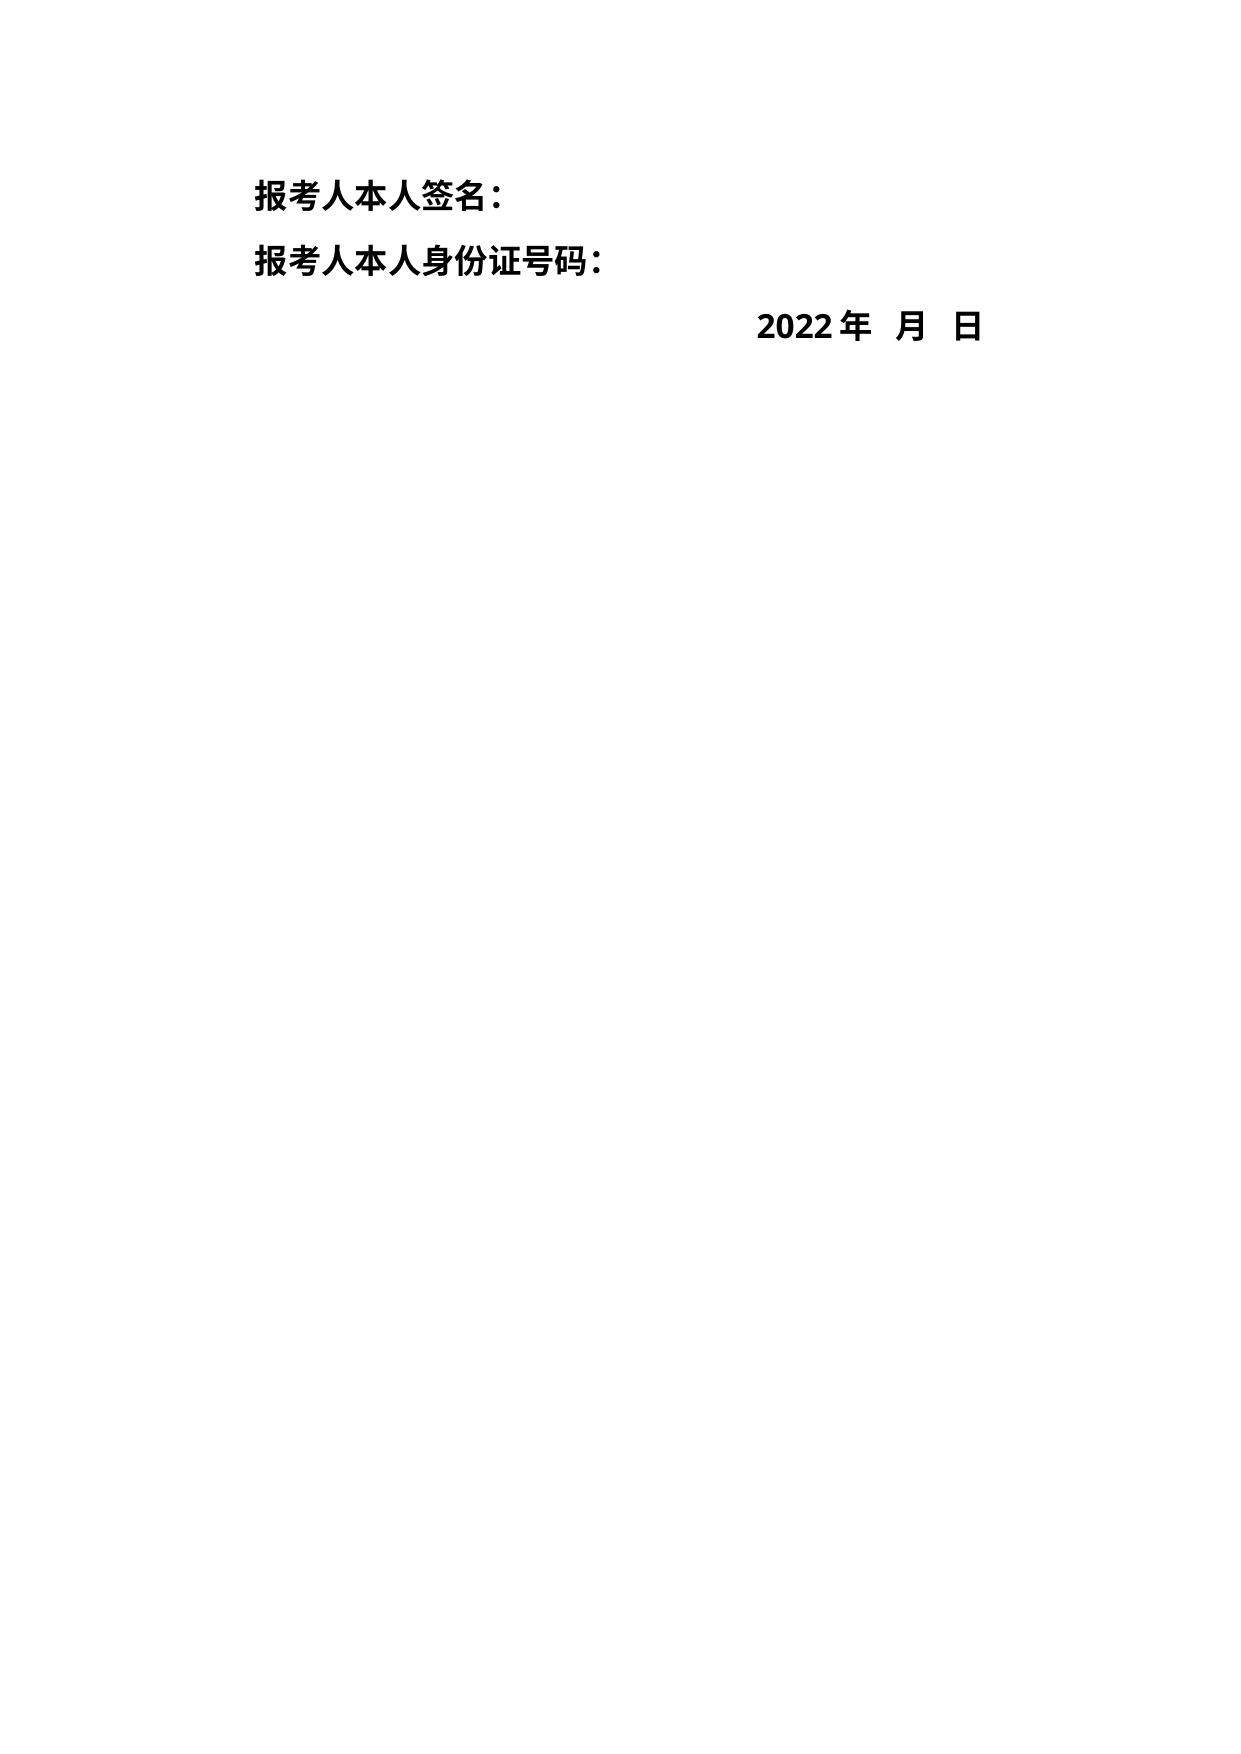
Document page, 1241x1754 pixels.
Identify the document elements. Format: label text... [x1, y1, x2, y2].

text 2022年 月 日 [187, 292, 1053, 357]
text 报考人本人签名： [187, 162, 1053, 227]
text 报考人本人身份证号码： [187, 227, 1053, 292]
